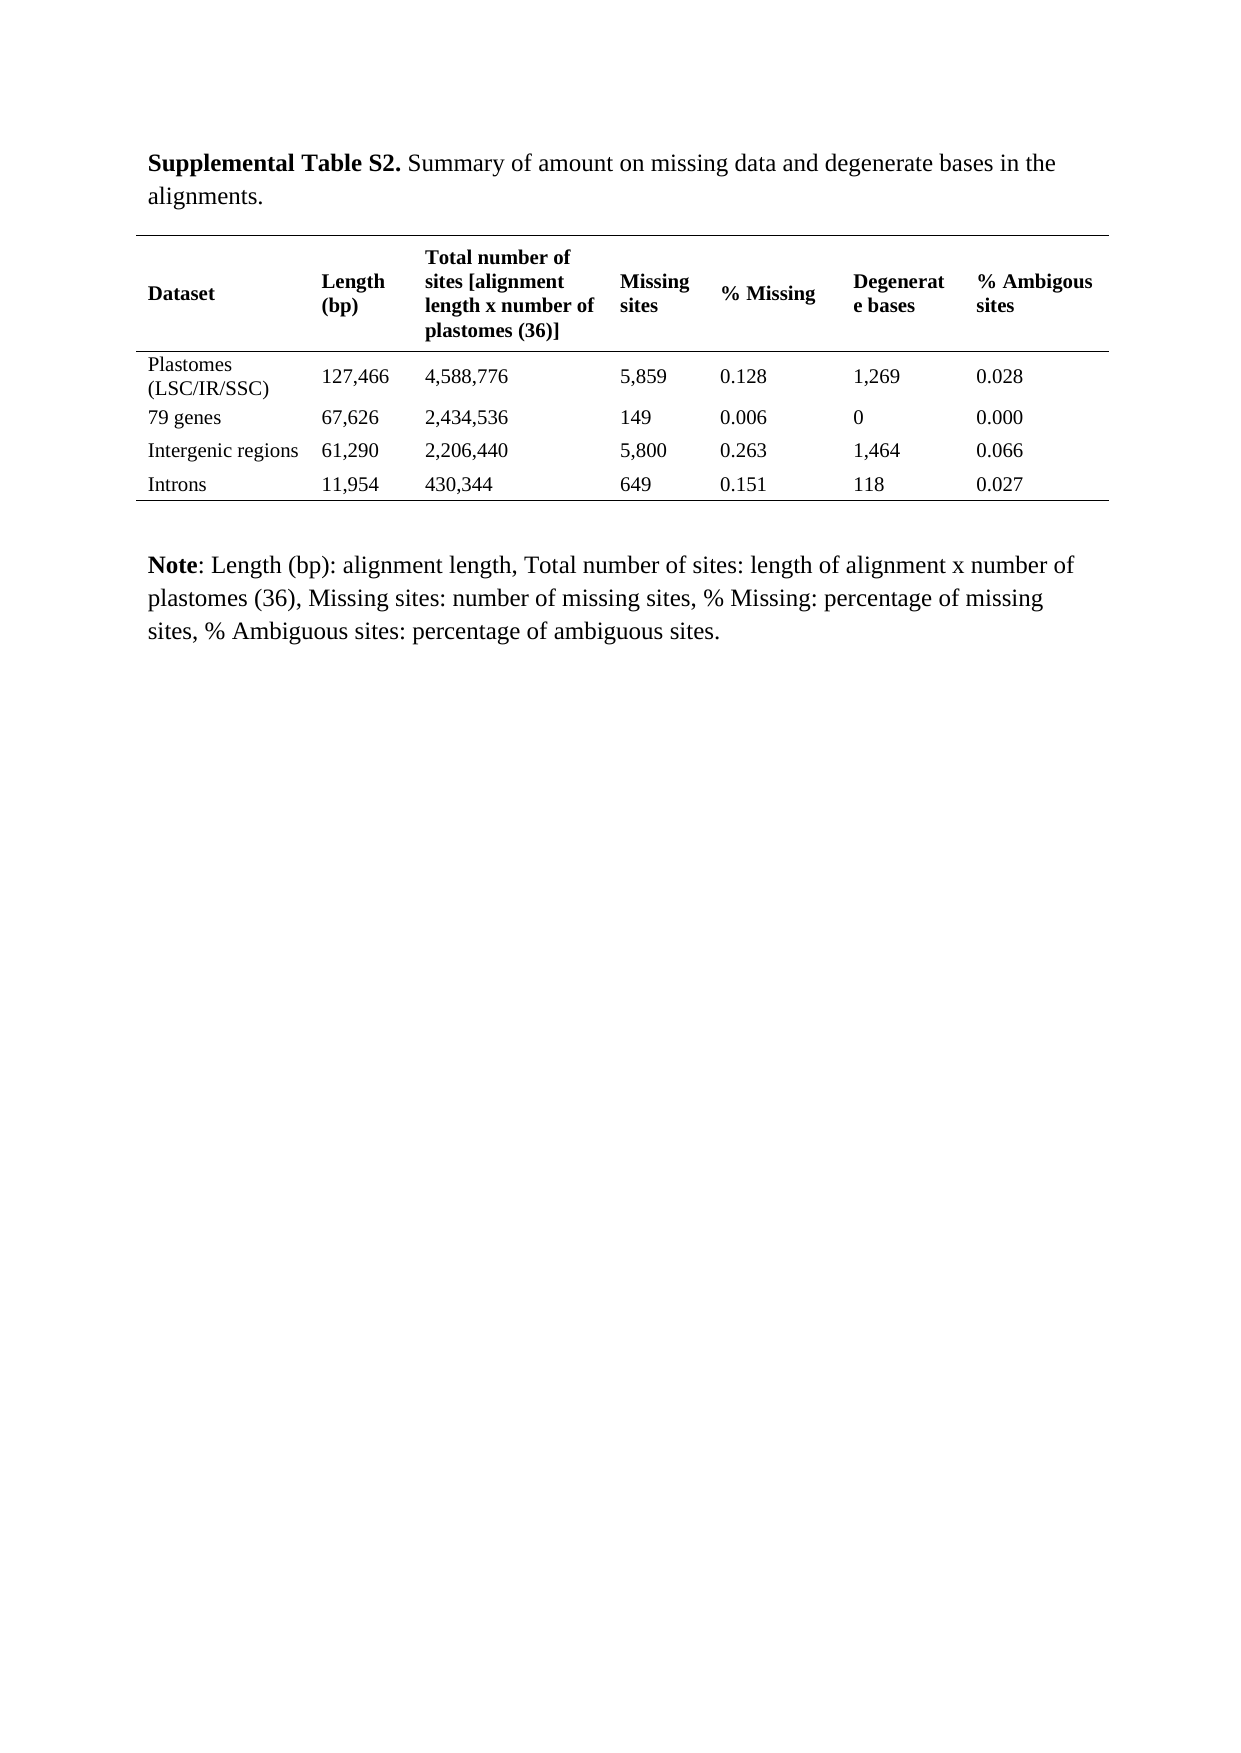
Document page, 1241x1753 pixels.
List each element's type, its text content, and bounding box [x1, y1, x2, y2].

table_cell 1,464 [842, 434, 965, 467]
table_header Dataset [136, 236, 310, 351]
table_cell 5,859 [609, 352, 709, 400]
table_cell 0.128 [709, 352, 842, 400]
table_header Total number of sites [alignment length x number of plastomes (36)] [414, 236, 609, 351]
table_cell 4,588,776 [414, 352, 609, 400]
table_cell 0.028 [965, 352, 1108, 400]
table_cell 430,344 [414, 467, 609, 500]
table_cell 61,290 [310, 434, 413, 467]
table_cell 0.006 [709, 400, 842, 434]
table_cell 11,954 [310, 467, 413, 500]
table_cell 649 [609, 467, 709, 500]
table_cell 149 [609, 400, 709, 434]
table_cell 0 [842, 400, 965, 434]
table_cell 0.000 [965, 400, 1108, 434]
table_cell 2,434,536 [414, 400, 609, 434]
table_cell 79 genes [136, 400, 310, 434]
table_cell 2,206,440 [414, 434, 609, 467]
table_cell 67,626 [310, 400, 413, 434]
table_header % Missing [709, 236, 842, 351]
table_cell 0.151 [709, 467, 842, 500]
table_cell Intergenic regions [136, 434, 310, 467]
text Note: Length (bp): alignment length, Total number of sites: length of alignment x number of plastomes (36), Missing sites: number of missing sites, % Missing: percentage of missing sites, % Ambiguous sites: percentage of ambiguous sites. [148, 550, 1092, 645]
table_cell 127,466 [310, 352, 413, 400]
table_cell 0.263 [709, 434, 842, 467]
table_cell 5,800 [609, 434, 709, 467]
table_header Degenerate bases [842, 236, 965, 351]
table_cell 1,269 [842, 352, 965, 400]
text Supplemental Table S2. Summary of amount on missing data and degenerate bases in the alignments. [148, 148, 1092, 209]
table_cell Plastomes (LSC/IR/SSC) [136, 352, 310, 400]
table_header Length (bp) [310, 236, 413, 351]
table_header % Ambigous sites [965, 236, 1108, 351]
table_header Missing sites [609, 236, 709, 351]
table_cell 118 [842, 467, 965, 500]
table_cell Introns [136, 467, 310, 500]
table_cell 0.066 [965, 434, 1108, 467]
table_cell 0.027 [965, 467, 1108, 500]
